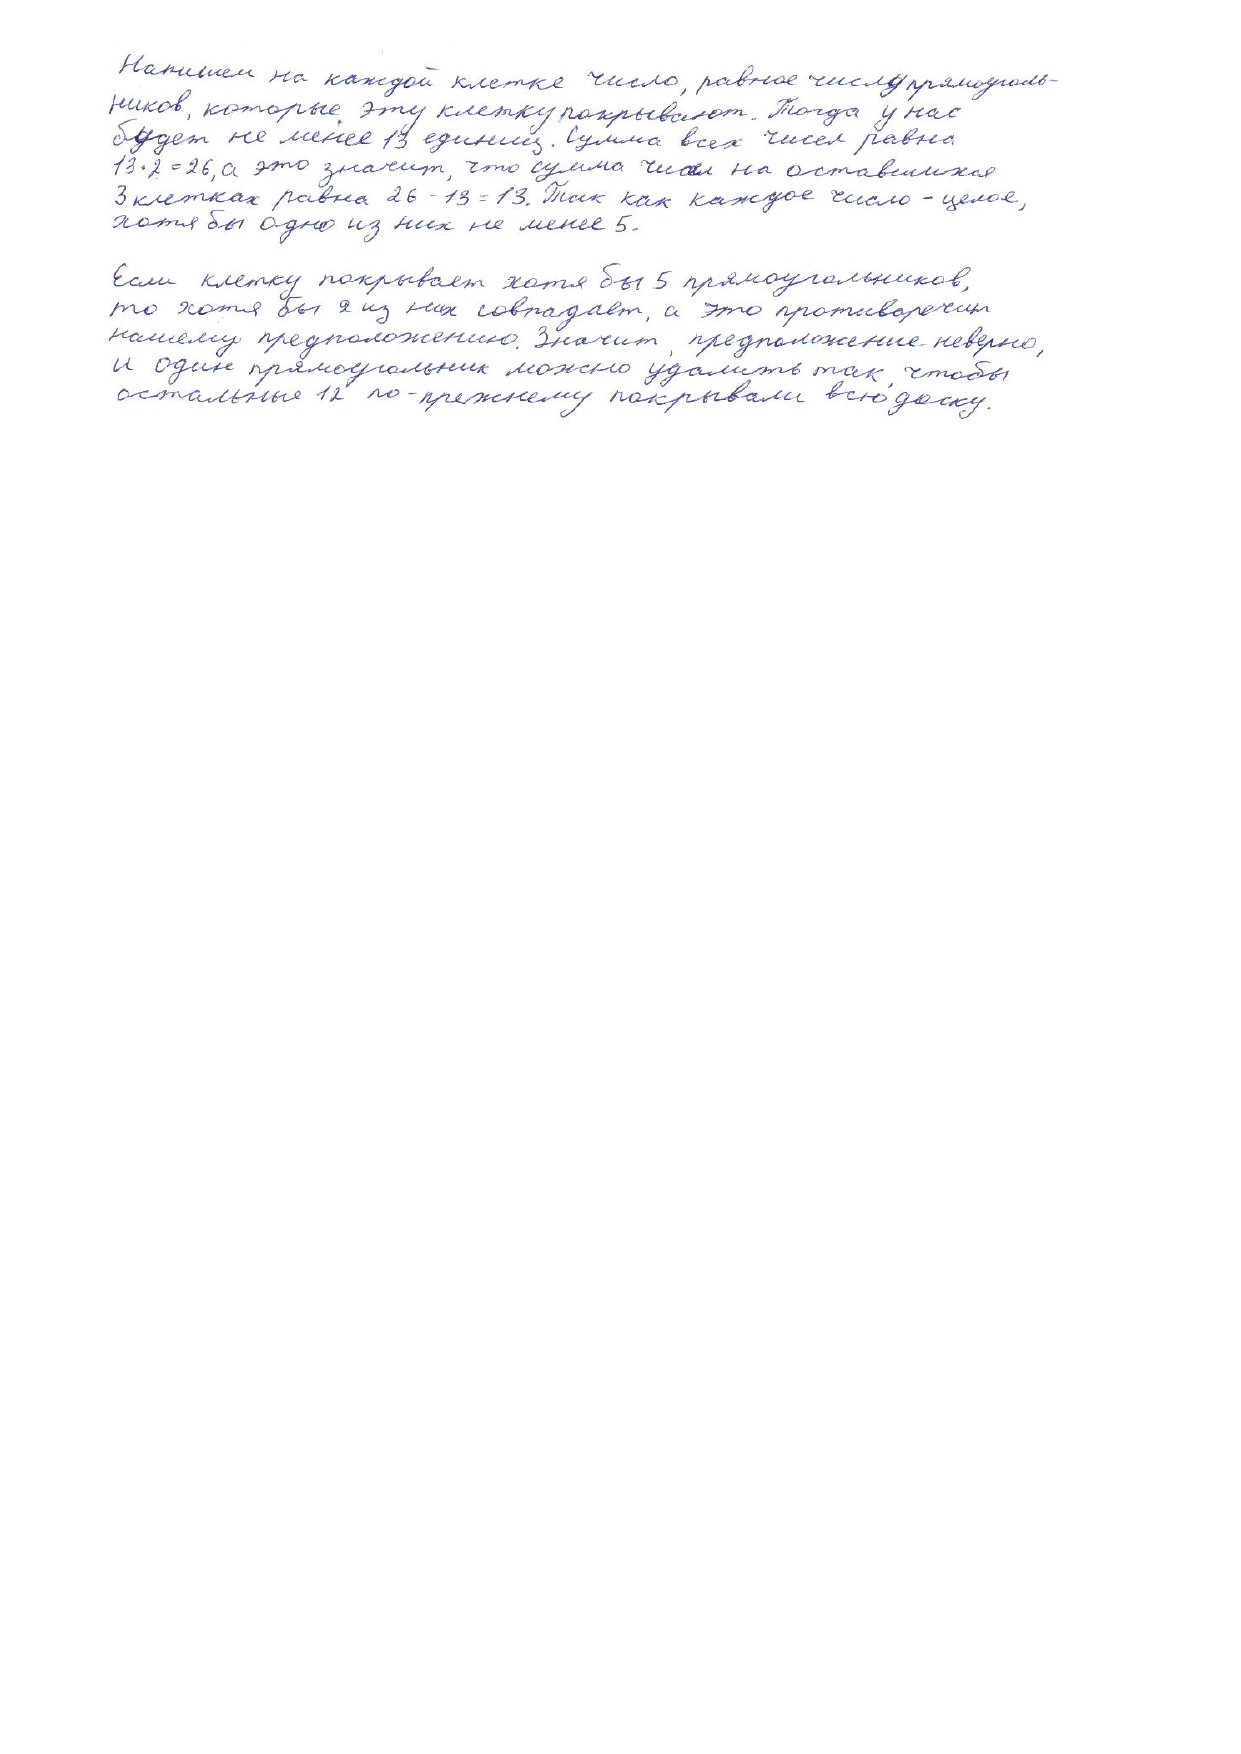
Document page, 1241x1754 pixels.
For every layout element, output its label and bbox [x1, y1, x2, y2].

picture [88, 44, 1064, 423]
